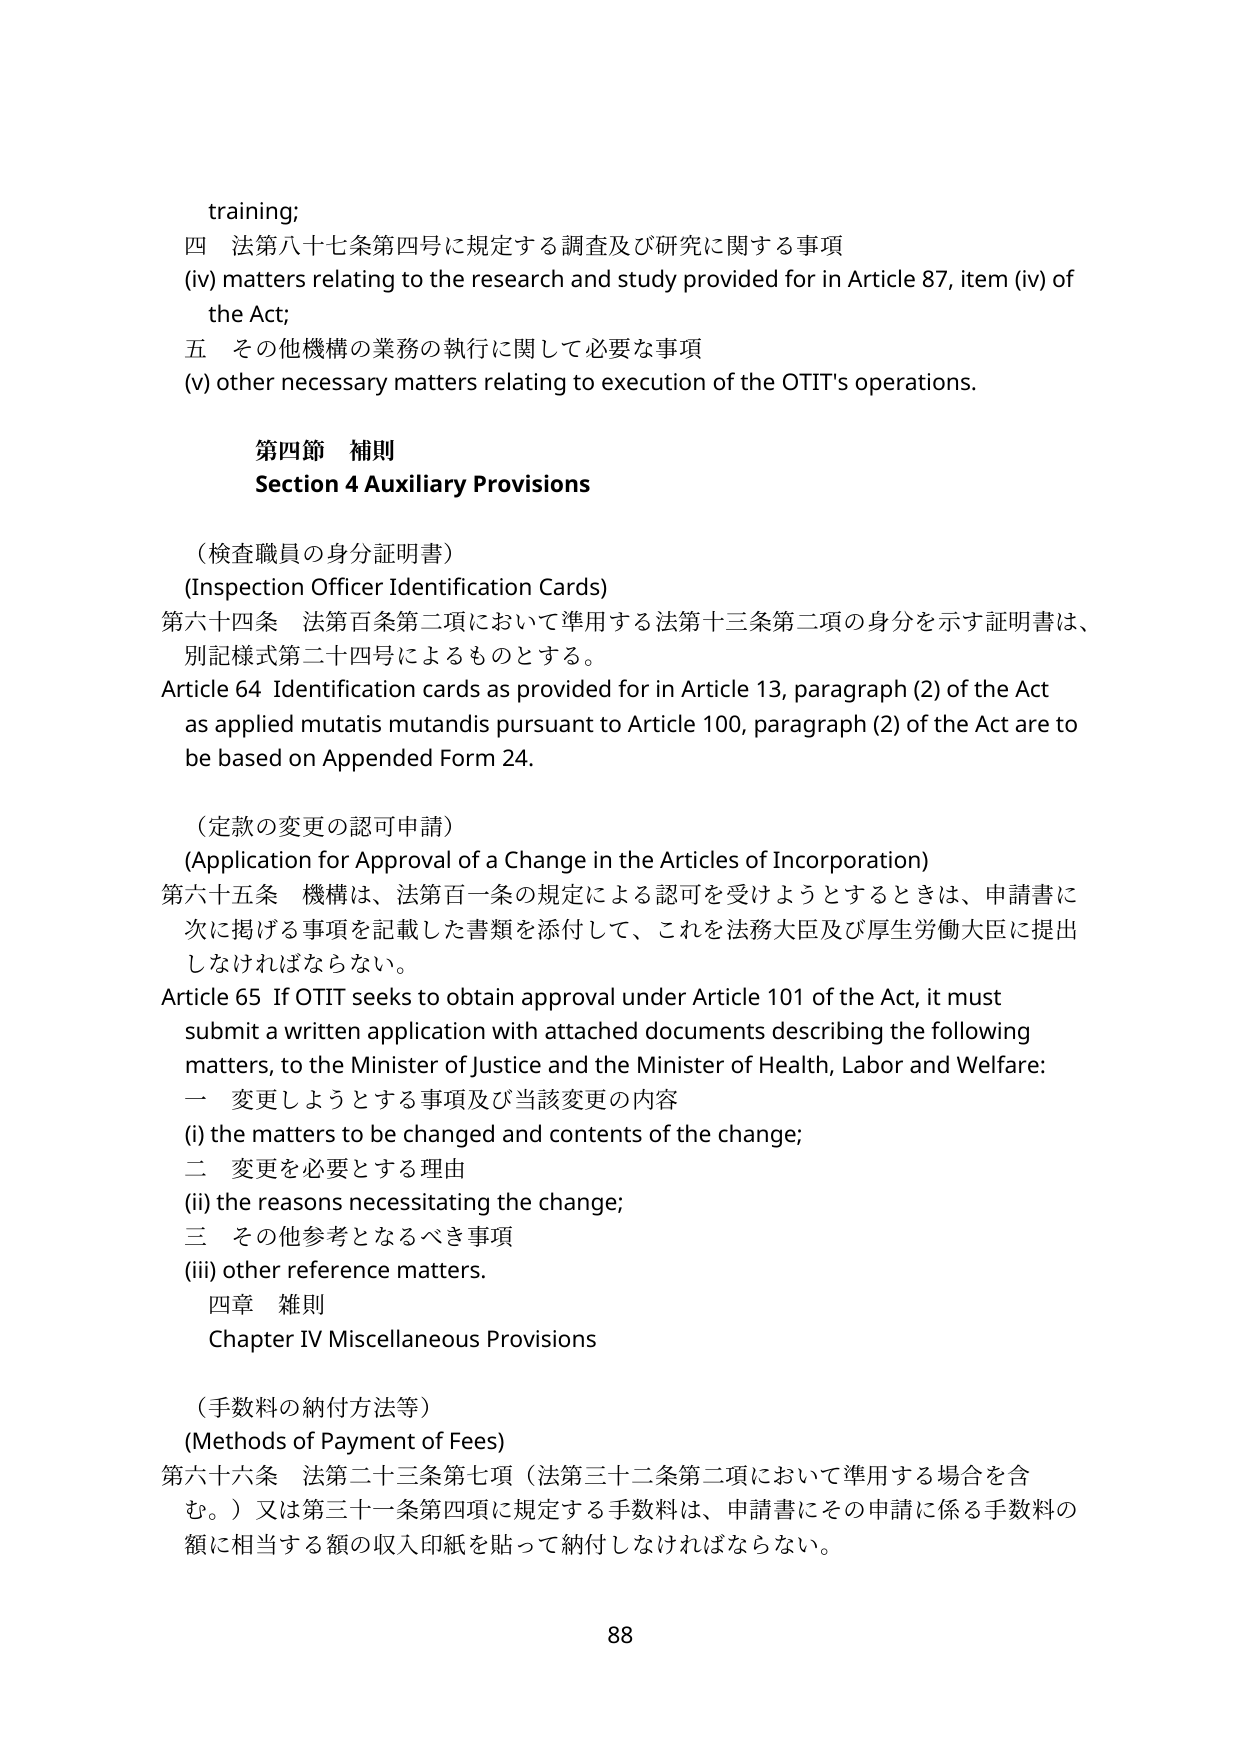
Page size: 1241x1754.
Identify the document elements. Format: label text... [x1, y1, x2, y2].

text 第四節 補則 [253, 433, 1079, 467]
text 一 変更しようとする事項及び当該変更の内容 [184, 1082, 1079, 1116]
text (iv) matters relating to the research and study provided for in Article 87, item (iv) of the Act; [184, 262, 1079, 330]
text （定款の変更の認可申請） [184, 809, 1079, 843]
text 四 法第八十七条第四号に規定する調査及び研究に関する事項 [184, 228, 1079, 262]
text (v) other necessary matters relating to execution of the OTIT's operations. [184, 364, 1079, 399]
text 三 その他参考となるべき事項 [184, 1219, 1079, 1253]
text Article 65 If OTIT seeks to obtain approval under Article 101 of the Act, it must submit a written application with attached documents describing the following matters, to the Minister of Justice and the Minister of Health, Labor and Welfare: [161, 979, 1079, 1082]
text 五 その他機構の業務の執行に関して必要な事項 [184, 330, 1079, 364]
text (ii) the reasons necessitating the change; [184, 1184, 1079, 1219]
text (Methods of Payment of Fees) [184, 1424, 1079, 1458]
text （検査職員の身分証明書） [184, 535, 1079, 569]
text (Application for Approval of a Change in the Articles of Incorporation) [184, 843, 1079, 877]
text Section 4 Auxiliary Provisions [253, 467, 1079, 501]
text (i) the matters to be changed and contents of the change; [184, 1116, 1079, 1150]
text 第六十四条 法第百条第二項において準用する法第十三条第二項の身分を示す証明書は、別記様式第二十四号によるものとする。 [161, 604, 1079, 672]
text 第六十六条 法第二十三条第七項（法第三十二条第二項において準用する場合を含む。）又は第三十一条第四項に規定する手数料は、申請書にその申請に係る手数料の額に相当する額の収入印紙を貼って納付しなければならない。 [161, 1458, 1079, 1560]
text Article 64 Identification cards as provided for in Article 13, paragraph (2) of the Act as applied mutatis mutandis pursuant to Article 100, paragraph (2) of the Act are to be based on Appended Form 24. [161, 672, 1079, 774]
text （手数料の納付方法等） [184, 1389, 1079, 1424]
text 第六十五条 機構は、法第百一条の規定による認可を受けようとするときは、申請書に次に掲げる事項を記載した書類を添付して、これを法務大臣及び厚生労働大臣に提出しなければならない。 [161, 877, 1079, 979]
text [184, 194, 1079, 228]
text 四章 雑則 [207, 1287, 1079, 1321]
text (Inspection Officer Identification Cards) [184, 569, 1079, 604]
text (iii) other reference matters. [184, 1253, 1079, 1287]
text Chapter IV Miscellaneous Provisions [207, 1321, 1079, 1355]
text 二 変更を必要とする理由 [184, 1150, 1079, 1184]
